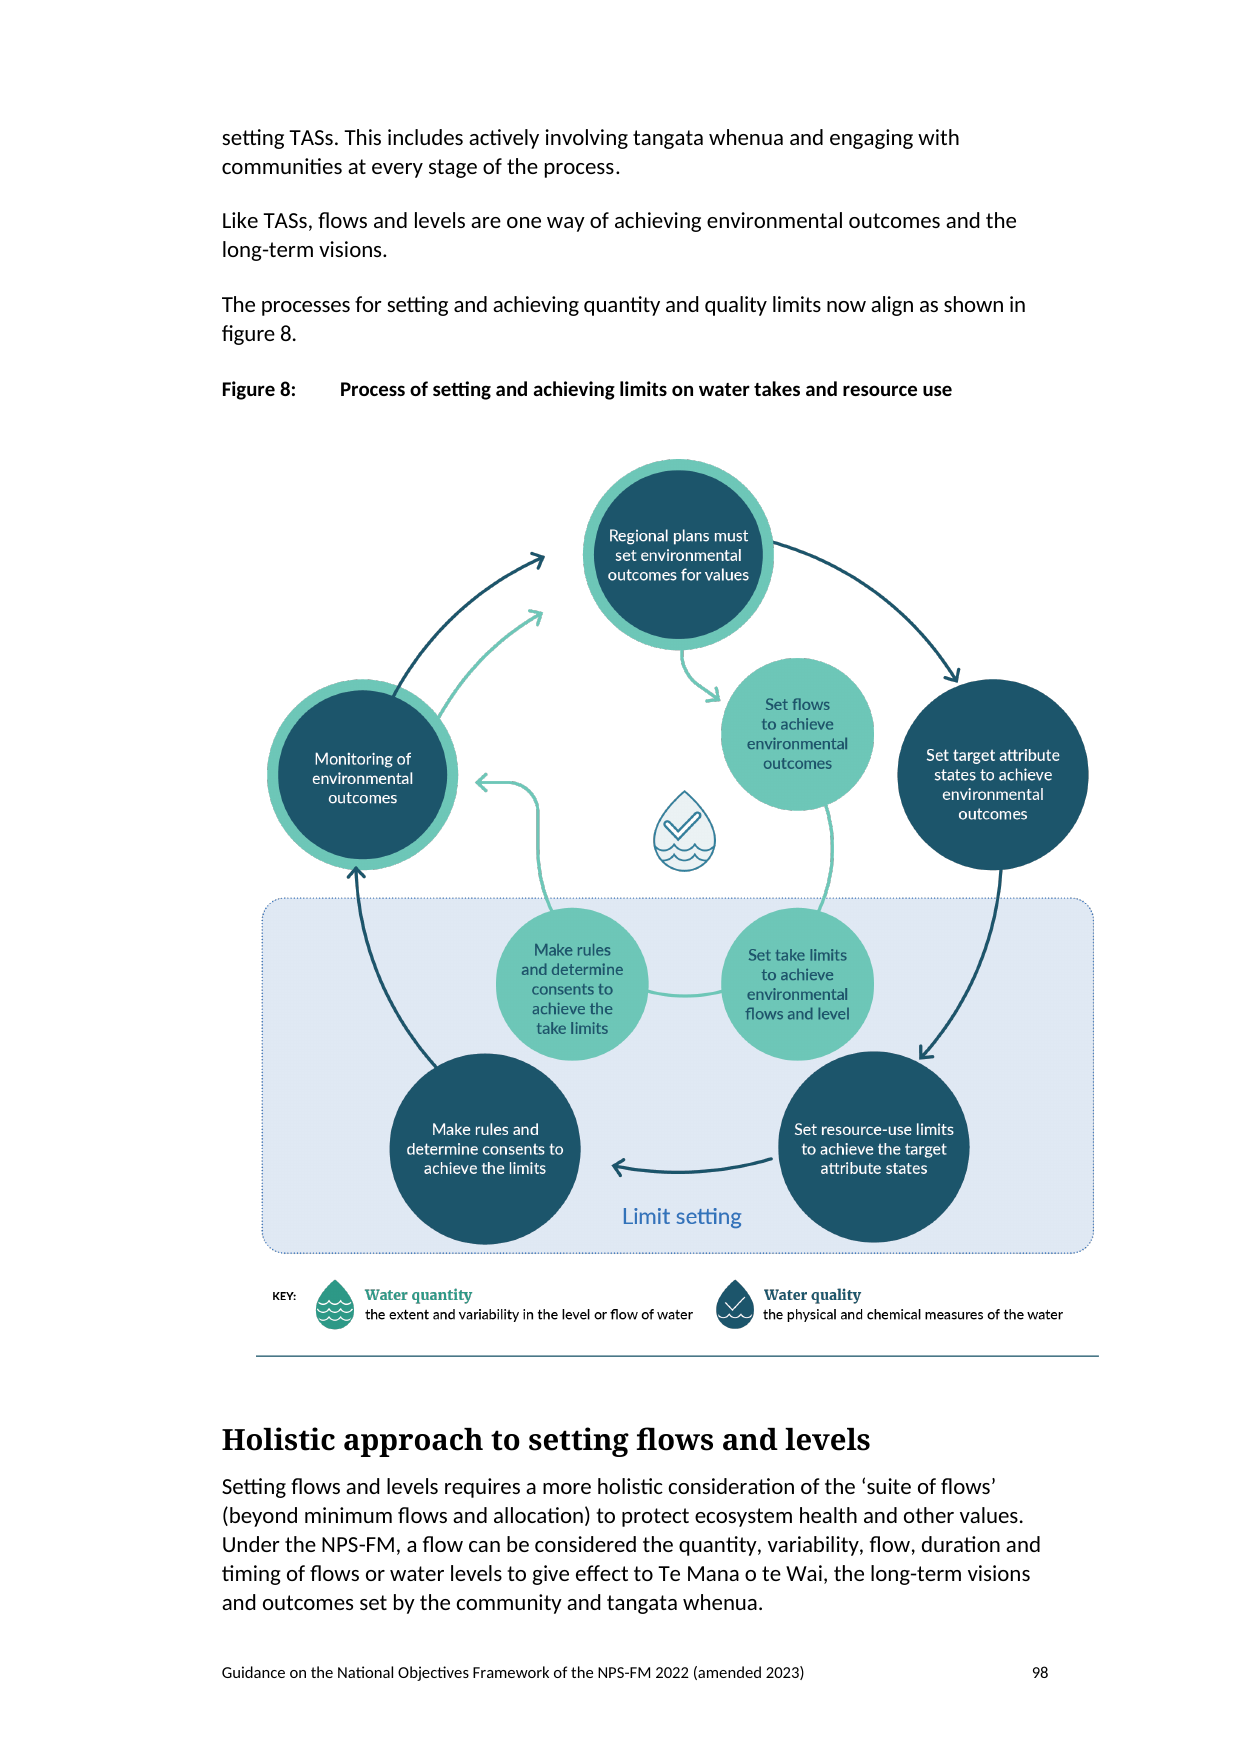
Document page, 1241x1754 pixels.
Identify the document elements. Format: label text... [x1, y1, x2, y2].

text Setting flows and levels requires a more holistic consideration of the ‘suite of flows’ (beyond minimum flows and allocation) to protect ecosystem health and other values. Under the NPS-FM, a flow can be considered the quantity, variability, flow, duration and timing of flows or water levels to give effect to Te Mana o te Wai, the long-term visions and outcomes set by the community and tangata whenua. [222, 1471, 1063, 1616]
subtitle Figure 8: Process of setting and achieving limits on water takes and resource use [222, 372, 1063, 401]
subtitle Holistic approach to setting flows and levels [222, 1421, 1063, 1458]
text Like TASs, flows and levels are one way of achieving environmental outcomes and the long-term visions. [222, 205, 1063, 264]
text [222, 122, 1063, 180]
text The processes for setting and achieving quantity and quality limits now align as shown in figure 8. [222, 289, 1063, 347]
picture [256, 459, 1099, 1357]
